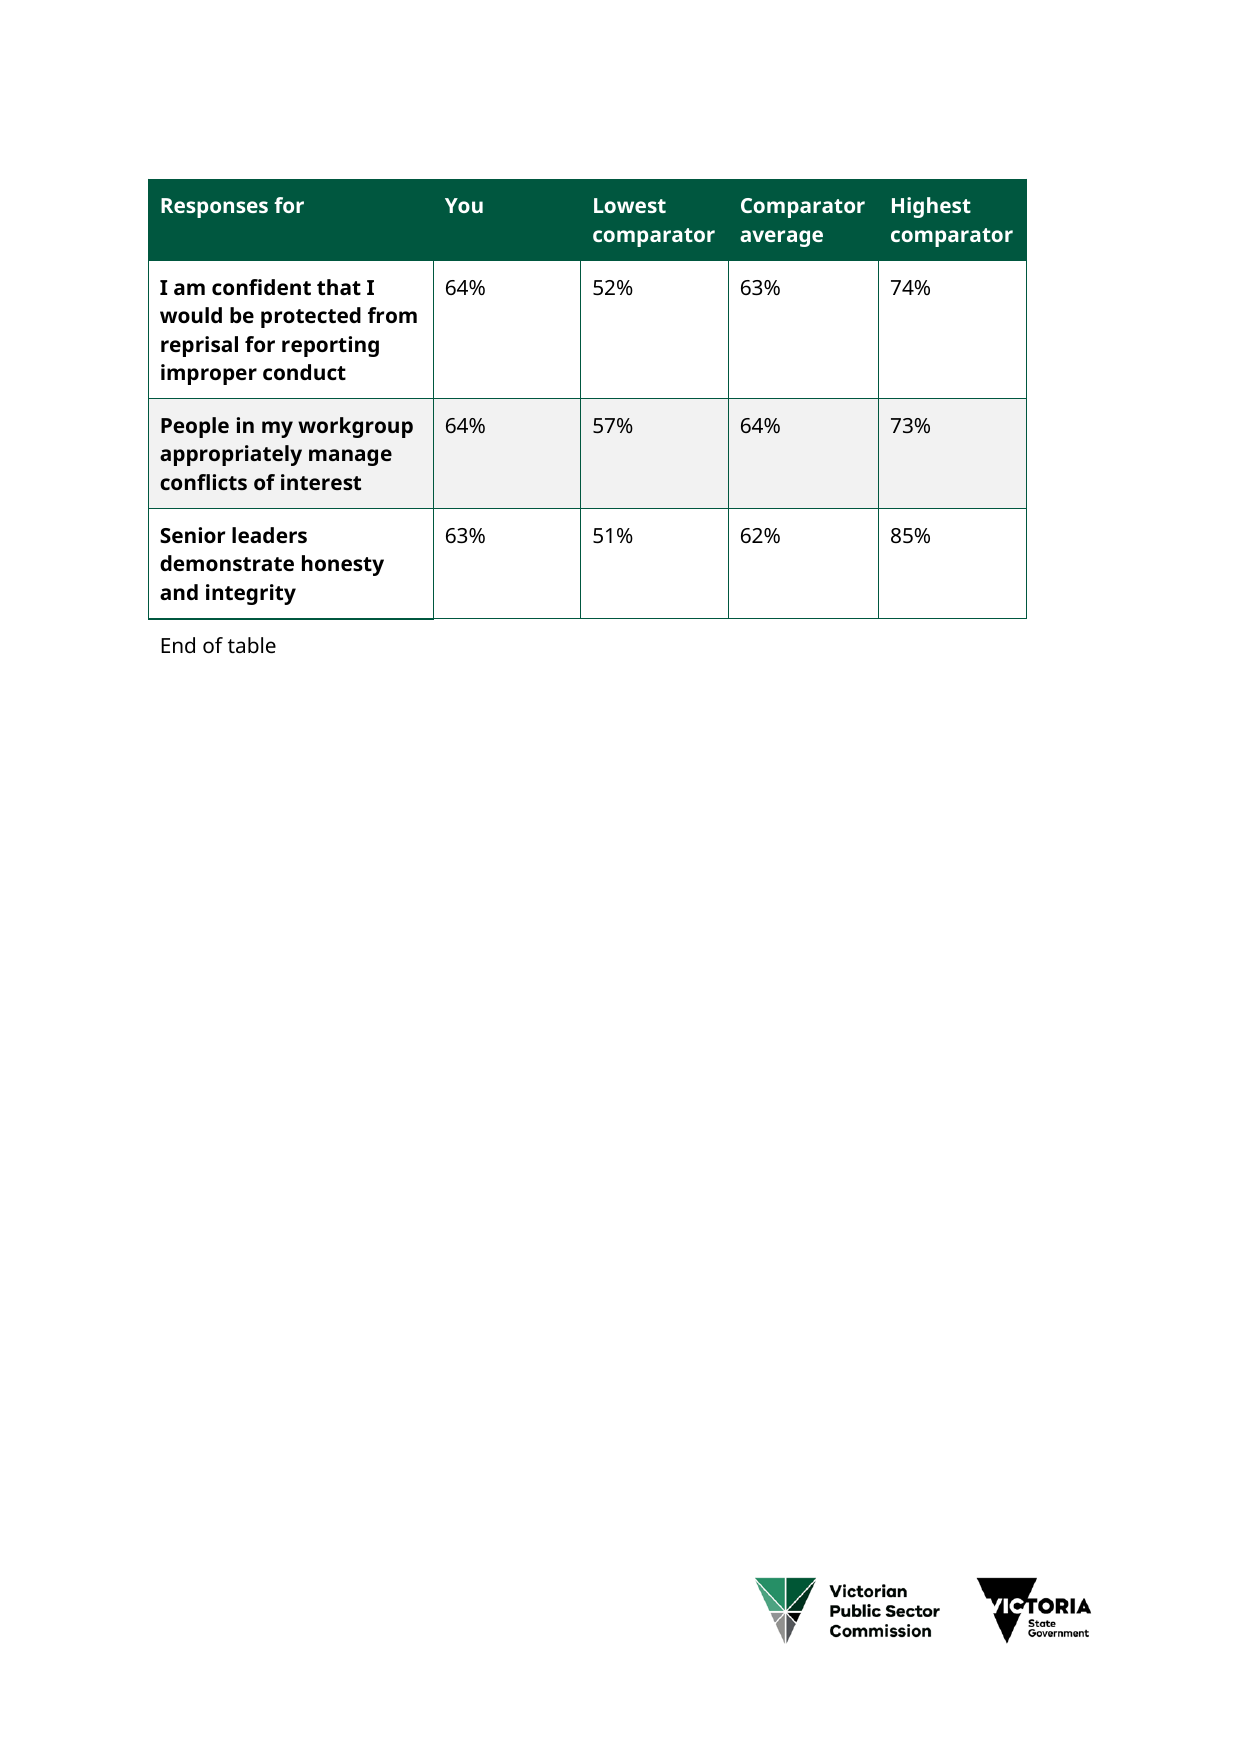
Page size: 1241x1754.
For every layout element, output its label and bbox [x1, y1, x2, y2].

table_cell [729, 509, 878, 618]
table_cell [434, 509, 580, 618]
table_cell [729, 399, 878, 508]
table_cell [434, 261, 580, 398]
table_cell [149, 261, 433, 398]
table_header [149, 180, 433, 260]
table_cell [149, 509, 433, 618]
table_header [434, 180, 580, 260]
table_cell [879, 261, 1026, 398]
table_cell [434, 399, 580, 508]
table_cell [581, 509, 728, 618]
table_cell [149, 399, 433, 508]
picture [754, 1577, 1093, 1645]
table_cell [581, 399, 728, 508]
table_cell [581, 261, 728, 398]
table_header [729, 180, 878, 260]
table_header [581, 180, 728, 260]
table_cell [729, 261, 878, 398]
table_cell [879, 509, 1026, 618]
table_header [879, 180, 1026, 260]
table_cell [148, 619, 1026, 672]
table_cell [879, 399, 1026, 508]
